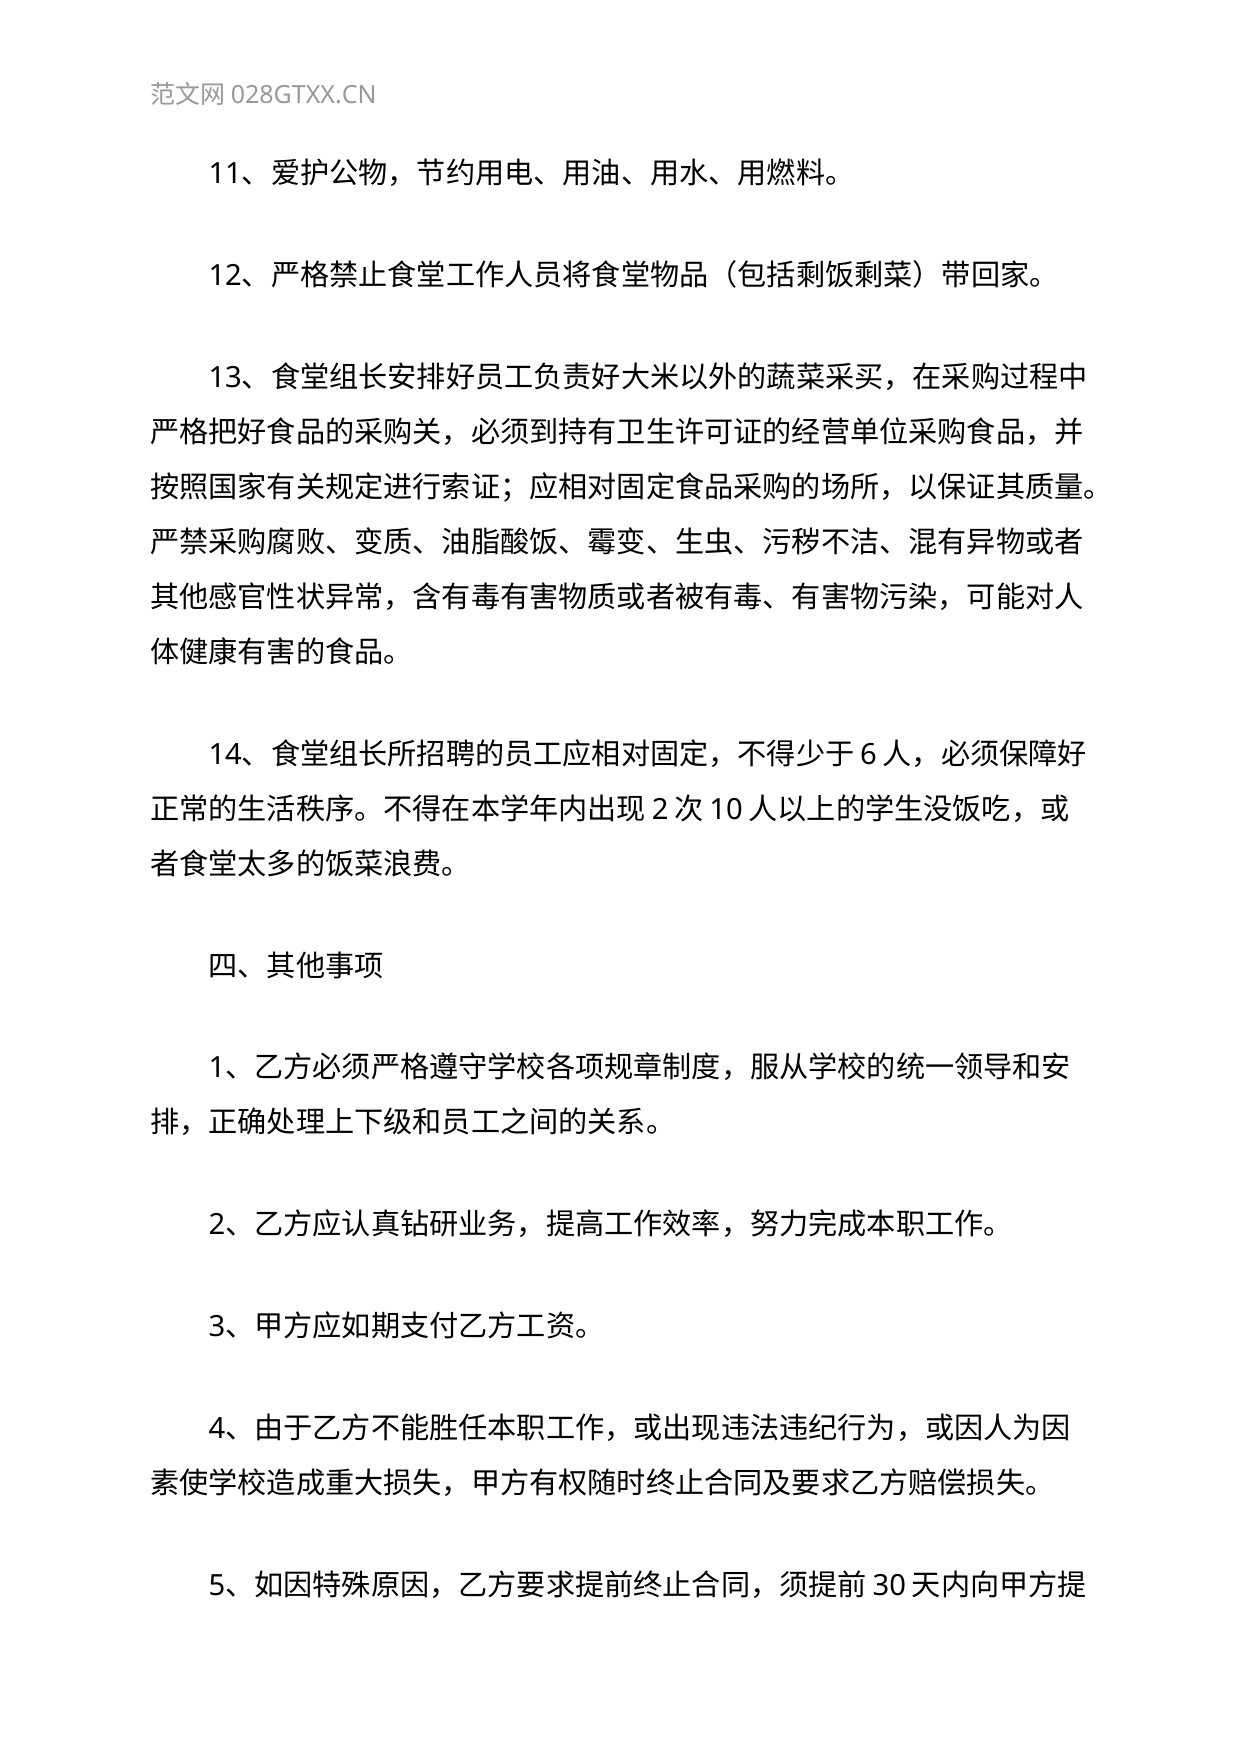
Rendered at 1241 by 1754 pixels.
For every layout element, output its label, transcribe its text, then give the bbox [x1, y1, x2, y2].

text 3、甲方应如期支付乙方工资。 [150, 1303, 1090, 1345]
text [150, 1561, 1090, 1604]
text 14、食堂组长所招聘的员工应相对固定，不得少于6人，必须保障好正常的生活秩序。不得在本学年内出现2次10人以上的学生没饭吃，或者食堂太多的饭菜浪费。 [150, 730, 1090, 883]
text 12、严格禁止食堂工作人员将食堂物品（包括剩饭剩菜）带回家。 [150, 252, 1090, 294]
text 2、乙方应认真钻研业务，提高工作效率，努力完成本职工作。 [150, 1201, 1090, 1243]
text 四、其他事项 [150, 942, 1090, 984]
text 4、由于乙方不能胜任本职工作，或出现违法违纪行为，或因人为因素使学校造成重大损失，甲方有权随时终止合同及要求乙方赔偿损失。 [150, 1404, 1090, 1502]
text 11、爱护公物，节约用电、用油、用水、用燃料。 [150, 150, 1090, 192]
text 13、食堂组长安排好员工负责好大米以外的蔬菜采买，在采购过程中严格把好食品的采购关，必须到持有卫生许可证的经营单位采购食品，并按照国家有关规定进行索证；应相对固定食品采购的场所，以保证其质量。严禁采购腐败、变质、油脂酸饭、霉变、生虫、污秽不洁、混有异物或者其他感官性状异常，含有毒有害物质或者被有毒、有害物污染，可能对人体健康有害的食品。 [150, 354, 1090, 671]
text 1、乙方必须严格遵守学校各项规章制度，服从学校的统一领导和安排，正确处理上下级和员工之间的关系。 [150, 1044, 1090, 1141]
